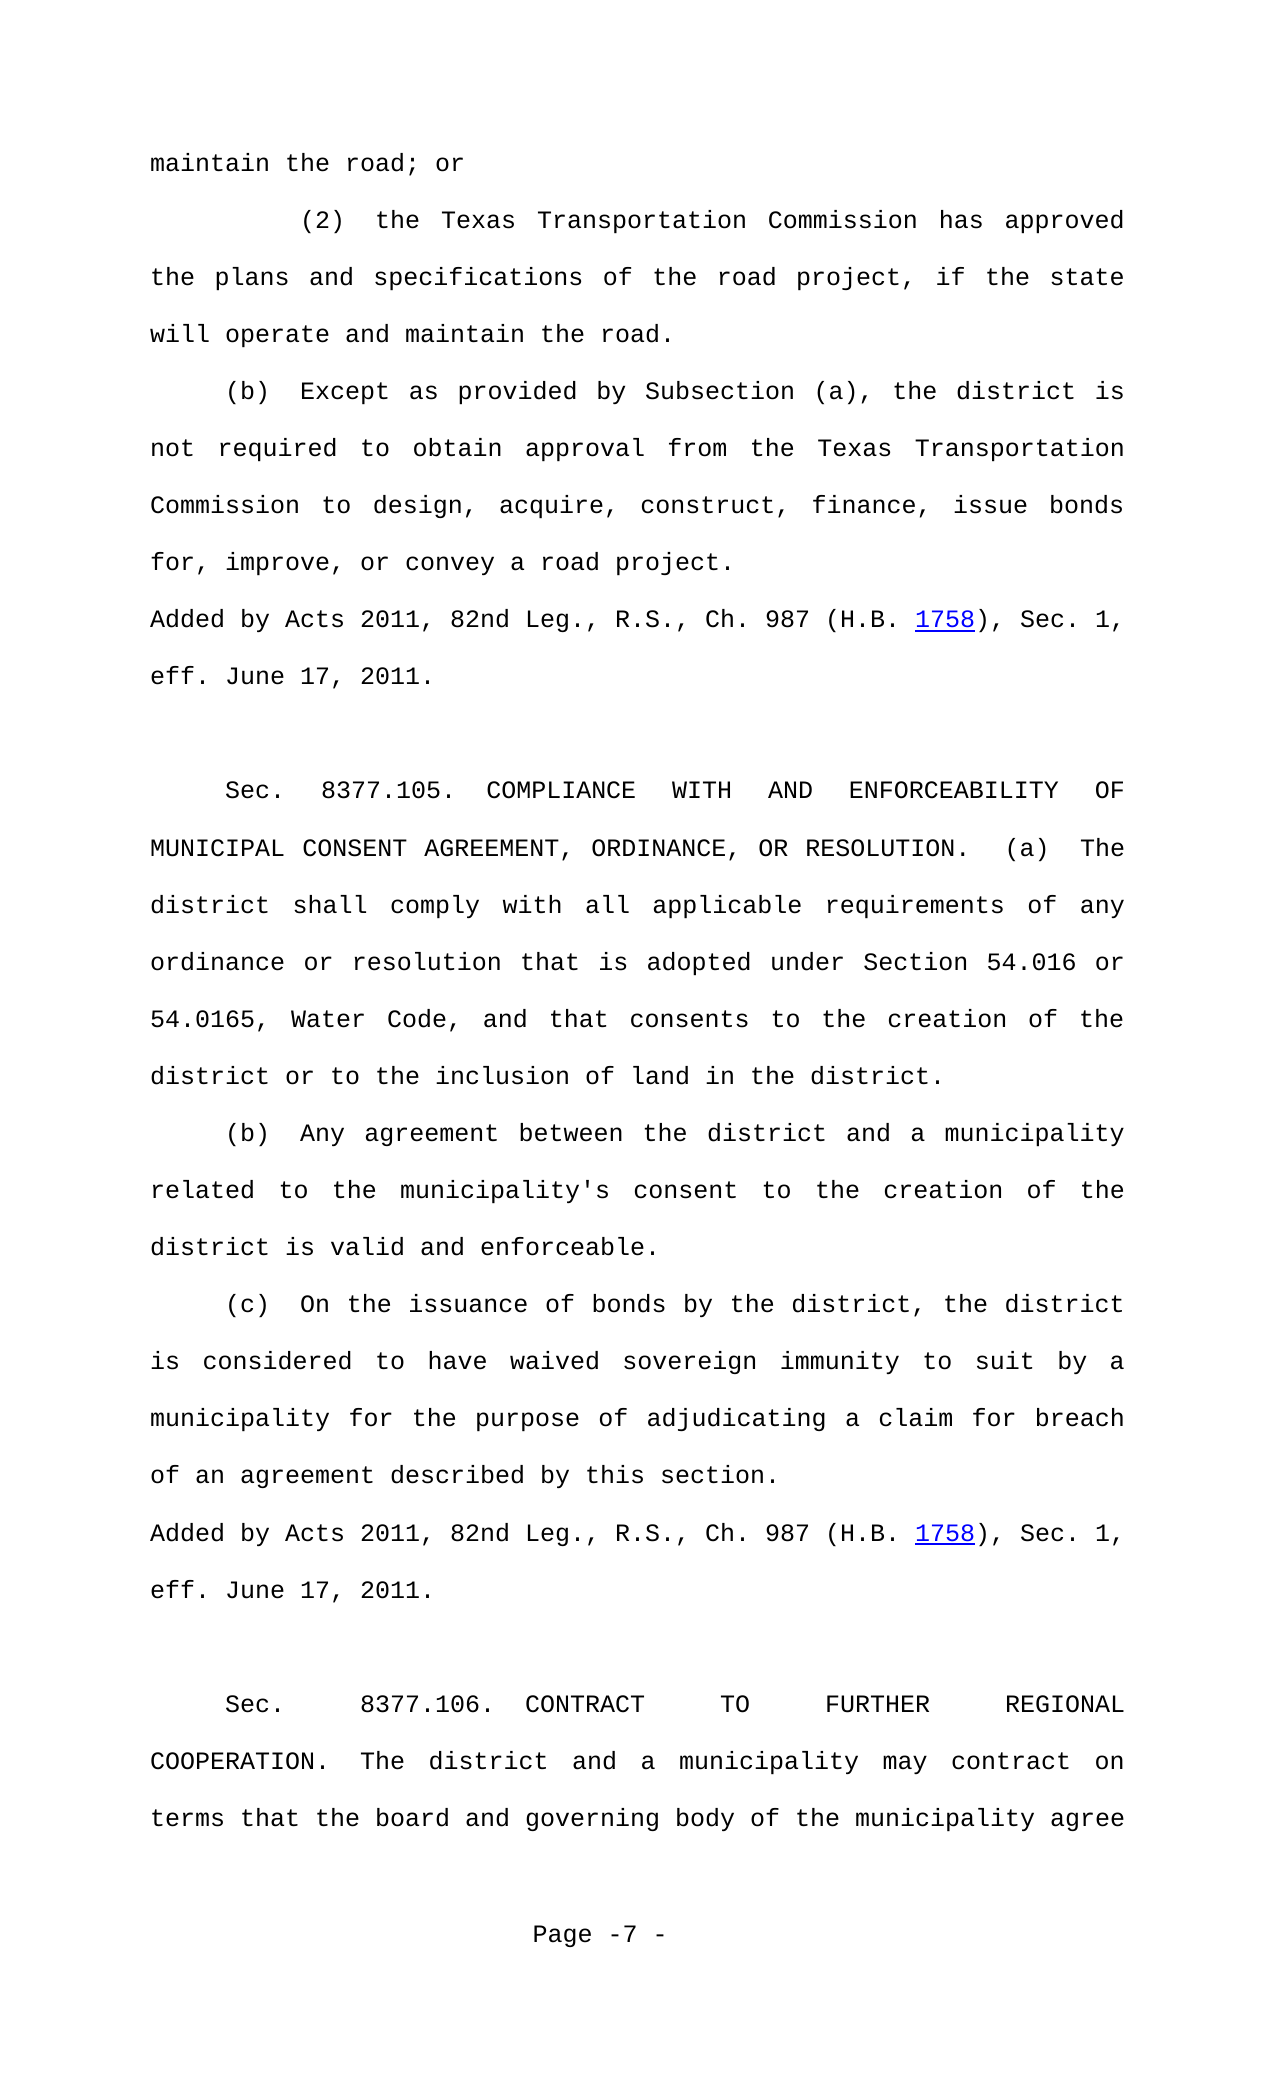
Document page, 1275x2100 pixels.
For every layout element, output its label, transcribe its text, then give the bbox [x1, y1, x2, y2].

text (b) Any agreement between the district and a municipality related to the municipality's consent to the creation of the district is valid and enforceable. [150, 1120, 1125, 1263]
text (2) the Texas Transportation Commission has approved the plans and specifications of the road project, if the state will operate and maintain the road. [150, 207, 1125, 350]
text Sec. 8377.105. COMPLIANCE WITH AND ENFORCEABILITY OF MUNICIPAL CONSENT AGREEMENT, ORDINANCE, OR RESOLUTION. (a) The district shall comply with all applicable requirements of any ordinance or resolution that is adopted under Section 54.016 or 54.0165, Water Code, and that consents to the creation of the district or to the inclusion of land in the district. [150, 778, 1125, 1092]
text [150, 150, 1125, 178]
text Added by Acts 2011, 82nd Leg., R.S., Ch. 987 (H.B. 1758), Sec. 1, eff. June 17, 2011. [150, 1520, 1125, 1606]
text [150, 1691, 1125, 1834]
text Added by Acts 2011, 82nd Leg., R.S., Ch. 987 (H.B. 1758), Sec. 1, eff. June 17, 2011. [150, 607, 1125, 692]
text (c) On the issuance of bonds by the district, the district is considered to have waived sovereign immunity to suit by a municipality for the purpose of adjudicating a claim for breach of an agreement described by this section. [150, 1292, 1125, 1491]
text (b) Except as provided by Subsection (a), the district is not required to obtain approval from the Texas Transportation Commission to design, acquire, construct, finance, issue bonds for, improve, or convey a road project. [150, 378, 1125, 578]
